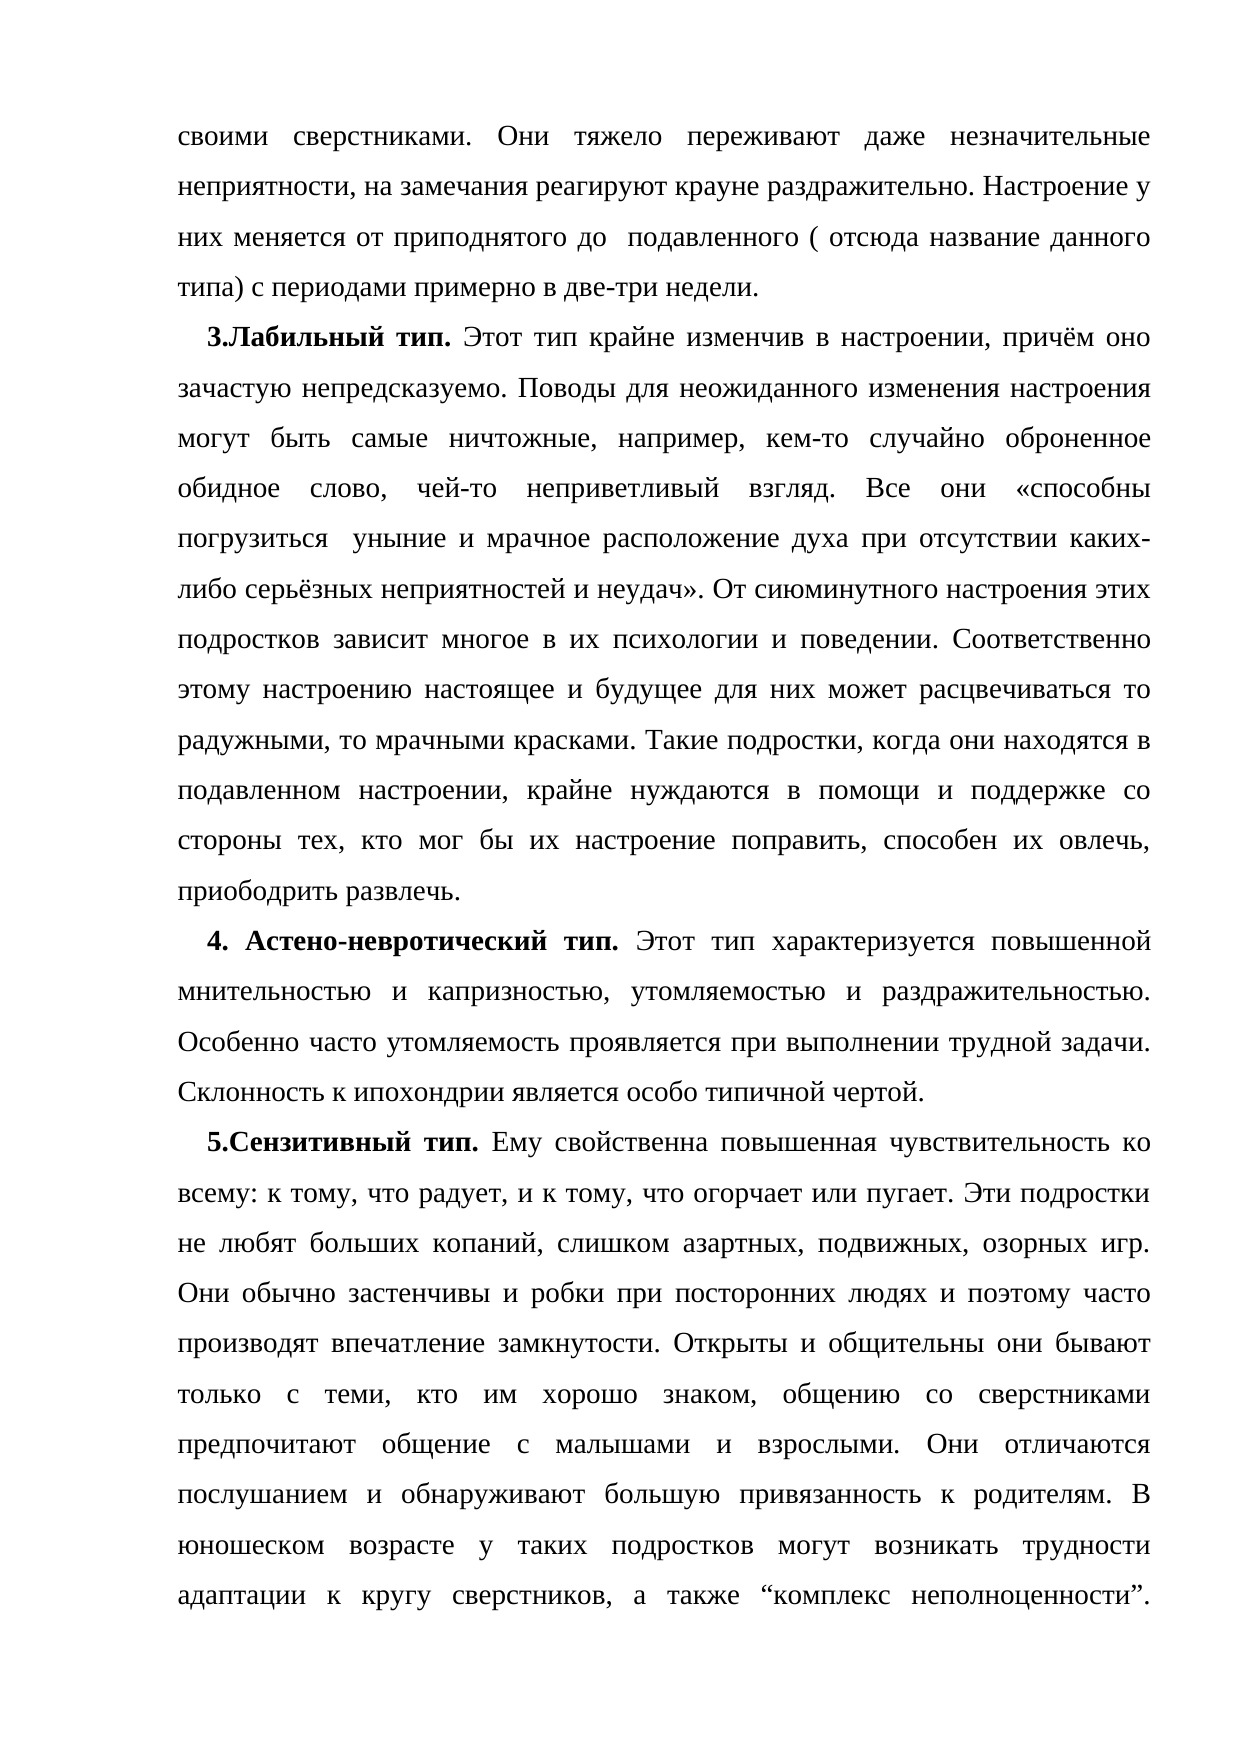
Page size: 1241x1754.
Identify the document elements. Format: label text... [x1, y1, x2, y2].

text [177, 118, 1152, 303]
text 3.Лабильный тип. Этот тип крайне изменчив в настроении, причём оно зачастую непредсказуемо. Поводы для неожиданного изменения настроения могут быть самые ничтожные, например, кем-то случайно оброненное обидное слово, чей-то неприветливый взгляд. Все они «способны погрузиться уныние и мрачное расположение духа при отсутствии каких-либо серьёзных неприятностей и неудач». От сиюминутного настроения этих подростков зависит многое в их психологии и поведении. Соответственно этому настроению настоящее и будущее для них может расцвечиваться то радужными, то мрачными красками. Такие подростки, когда они находятся в подавленном настроении, крайне нуждаются в помощи и поддержке со стороны тех, кто мог бы их настроение поправить, способен их овлечь, приободрить развлечь. [177, 319, 1152, 906]
text 4. Астено-невротический тип. Этот тип характеризуется повышенной мнительностью и капризностью, утомляемостью и раздражительностью. Особенно часто утомляемость проявляется при выполнении трудной задачи. Склонность к ипохондрии является особо типичной чертой. [177, 923, 1152, 1108]
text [177, 1124, 1152, 1611]
